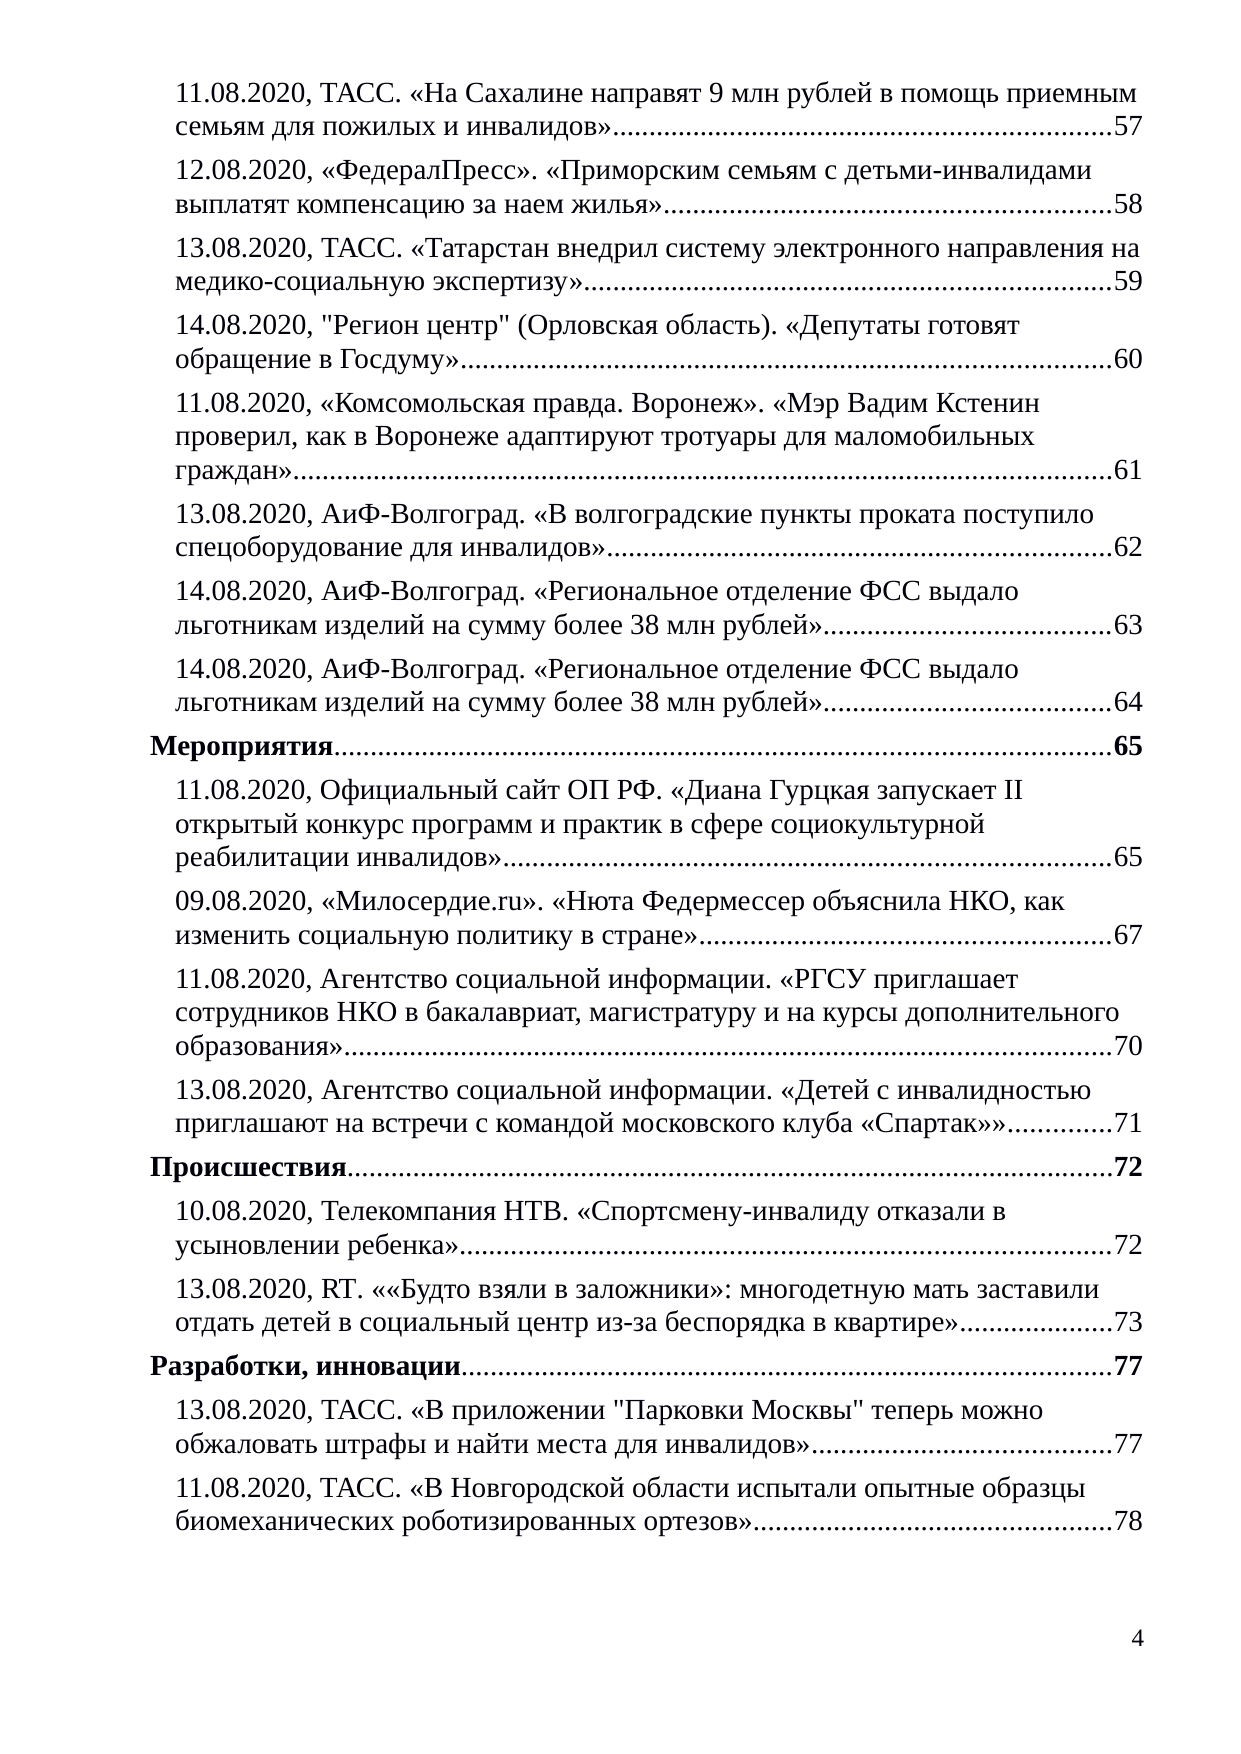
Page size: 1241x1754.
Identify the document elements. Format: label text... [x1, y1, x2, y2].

text 13.08.2020, ТАСС. «В приложении "Парковки Москвы" теперь можно обжаловать штрафы и найти места для инвалидов» 77 [175, 1392, 1144, 1459]
text 11.08.2020, ТАСС. «В Новгородской области испытали опытные образцы биомеханических роботизированных ортезов» 78 [175, 1470, 1144, 1537]
text Происшествия 72 [150, 1149, 1144, 1183]
text 11.08.2020, «Комсомольская правда. Воронеж». «Мэр Вадим Кстенин проверил, как в Воронеже адаптируют тротуары для маломобильных граждан» 61 [175, 385, 1144, 486]
text 11.08.2020, ТАСС. «На Сахалине направят 9 млн рублей в помощь приемным семьям для пожилых и инвалидов» 57 [175, 75, 1144, 142]
text Мероприятия 65 [150, 728, 1144, 762]
text 13.08.2020, RT. ««Будто взяли в заложники»: многодетную мать заставили отдать детей в социальный центр из-за беспорядка в квартире» 73 [175, 1271, 1144, 1338]
text 09.08.2020, «Милосердие.ru». «Нюта Федермессер объяснила НКО, как изменить социальную политику в стране» 67 [175, 883, 1144, 951]
text 14.08.2020, АиФ-Волгоград. «Региональное отделение ФСС выдало льготникам изделий на сумму более 38 млн рублей» 64 [175, 651, 1144, 718]
text 10.08.2020, Телекомпания НТВ. «Спортсмену-инвалиду отказали в усыновлении ребенка» 72 [175, 1193, 1144, 1261]
text 14.08.2020, АиФ-Волгоград. «Региональное отделение ФСС выдало льготникам изделий на сумму более 38 млн рублей» 63 [175, 573, 1144, 641]
text 14.08.2020, "Регион центр" (Орловская область). «Депутаты готовят обращение в Госдуму» 60 [175, 307, 1144, 374]
text 13.08.2020, ТАСС. «Татарстан внедрил систему электронного направления на медико-социальную экспертизу» 59 [175, 230, 1144, 297]
text Разработки, инновации 77 [150, 1348, 1144, 1382]
text 11.08.2020, Официальный сайт ОП РФ. «Диана Гурцкая запускает II открытый конкурс программ и практик в сфере социокультурной реабилитации инвалидов» 65 [175, 772, 1144, 873]
text 13.08.2020, Агентство социальной информации. «Детей с инвалидностью приглашают на встречи с командой московского клуба «Спартак»» 71 [175, 1072, 1144, 1139]
text 12.08.2020, «ФедералПресс». «Приморским семьям с детьми-инвалидами выплатят компенсацию за наем жилья» 58 [175, 152, 1144, 219]
text 11.08.2020, Агентство социальной информации. «РГСУ приглашает сотрудников НКО в бакалавриат, магистратуру и на курсы дополнительного образования» 70 [175, 961, 1144, 1062]
text 13.08.2020, АиФ-Волгоград. «В волгоградские пункты проката поступило спецоборудование для инвалидов» 62 [175, 496, 1144, 563]
